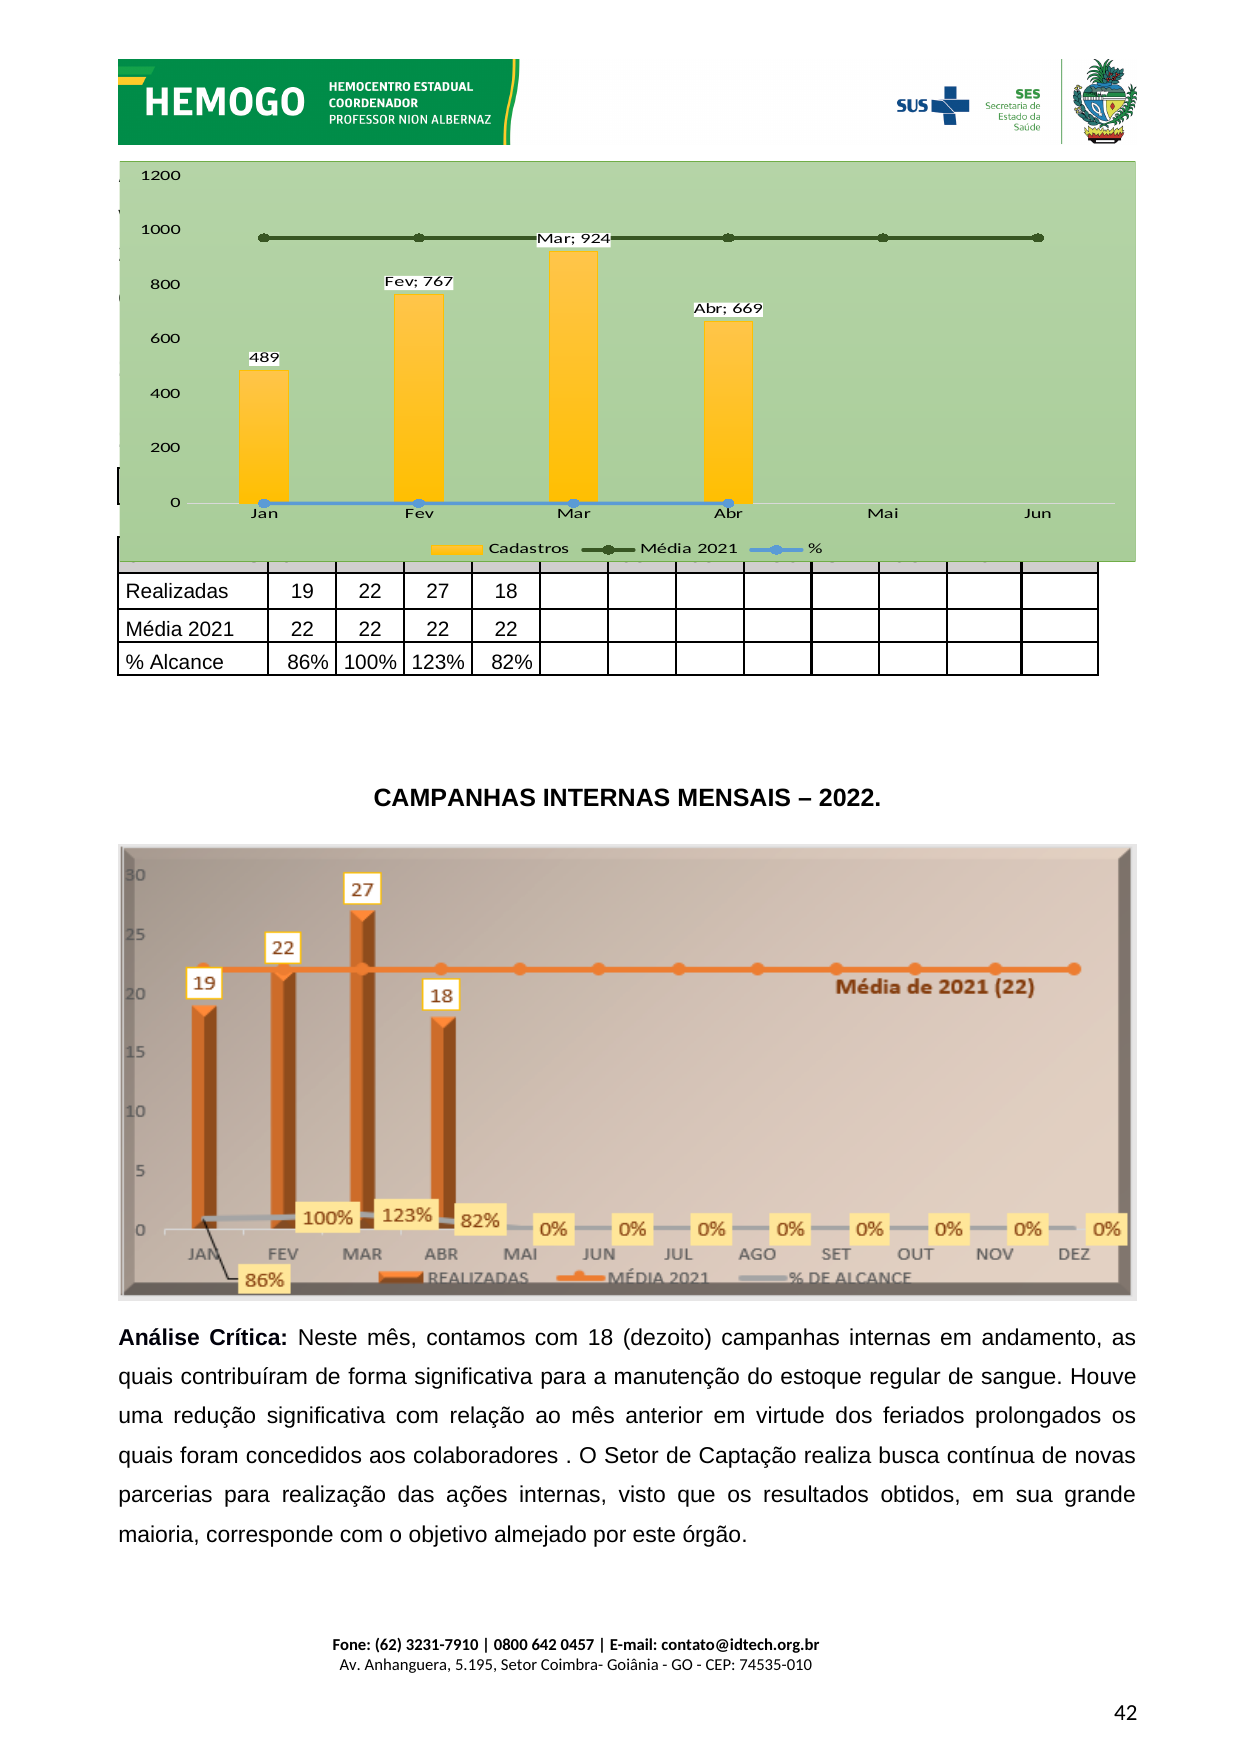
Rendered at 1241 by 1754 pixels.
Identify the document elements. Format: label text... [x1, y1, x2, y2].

table_cell [1023, 610, 1097, 641]
table_cell % Alcance [119, 643, 267, 673]
table_cell [880, 574, 946, 608]
table_cell [1023, 574, 1097, 608]
table_cell 82% [473, 643, 539, 673]
table_cell [677, 643, 743, 673]
table_cell 22 [405, 610, 471, 641]
table_cell [541, 610, 607, 641]
table_cell 22 [337, 574, 403, 608]
table_cell 22 [269, 610, 335, 641]
table_cell [745, 610, 810, 641]
table_cell [880, 610, 946, 641]
table_cell [813, 643, 878, 673]
table_cell 123% [405, 643, 471, 673]
table_cell 18 [473, 574, 539, 608]
table_cell [609, 574, 675, 608]
table_cell [880, 643, 946, 673]
table_cell [677, 574, 743, 608]
table_cell [541, 643, 607, 673]
table_cell [813, 574, 878, 608]
table_cell [677, 610, 743, 641]
table_cell 86% [269, 643, 335, 673]
table_cell 22 [337, 610, 403, 641]
table_cell [609, 610, 675, 641]
table_cell 27 [405, 574, 471, 608]
picture [118, 59, 1137, 145]
table_cell [948, 643, 1020, 673]
table_cell [813, 610, 878, 641]
table_cell 19 [269, 574, 335, 608]
table_cell [609, 643, 675, 673]
table_cell [948, 610, 1020, 641]
table_cell [745, 574, 810, 608]
table_cell [1023, 643, 1097, 673]
table_cell [541, 574, 607, 608]
text Análise Crítica: Neste mês, contamos com 18 (dezoito) campanhas internas em andamento, as quais contribuíram de forma significativa para a manutenção do estoque regular de sangue. Houve uma redução significativa com relação ao mês anterior em virtude dos feriados prolongados os quais foram concedidos aos colaboradores . O Setor de Captação realiza busca contínua de novas parcerias para realização das ações internas, visto que os resultados obtidos, em sua grande maioria, corresponde com o objetivo almejado por este órgão. [118, 1323, 1137, 1547]
table_cell 100% [337, 643, 403, 673]
text CAMPANHAS INTERNAS MENSAIS – 2022. [118, 783, 1137, 812]
table_cell [948, 574, 1020, 608]
table_cell Realizadas [119, 574, 267, 608]
picture [118, 844, 1137, 1301]
table_cell Média 2021 [119, 610, 267, 641]
table_cell [745, 643, 810, 673]
table_cell 22 [473, 610, 539, 641]
